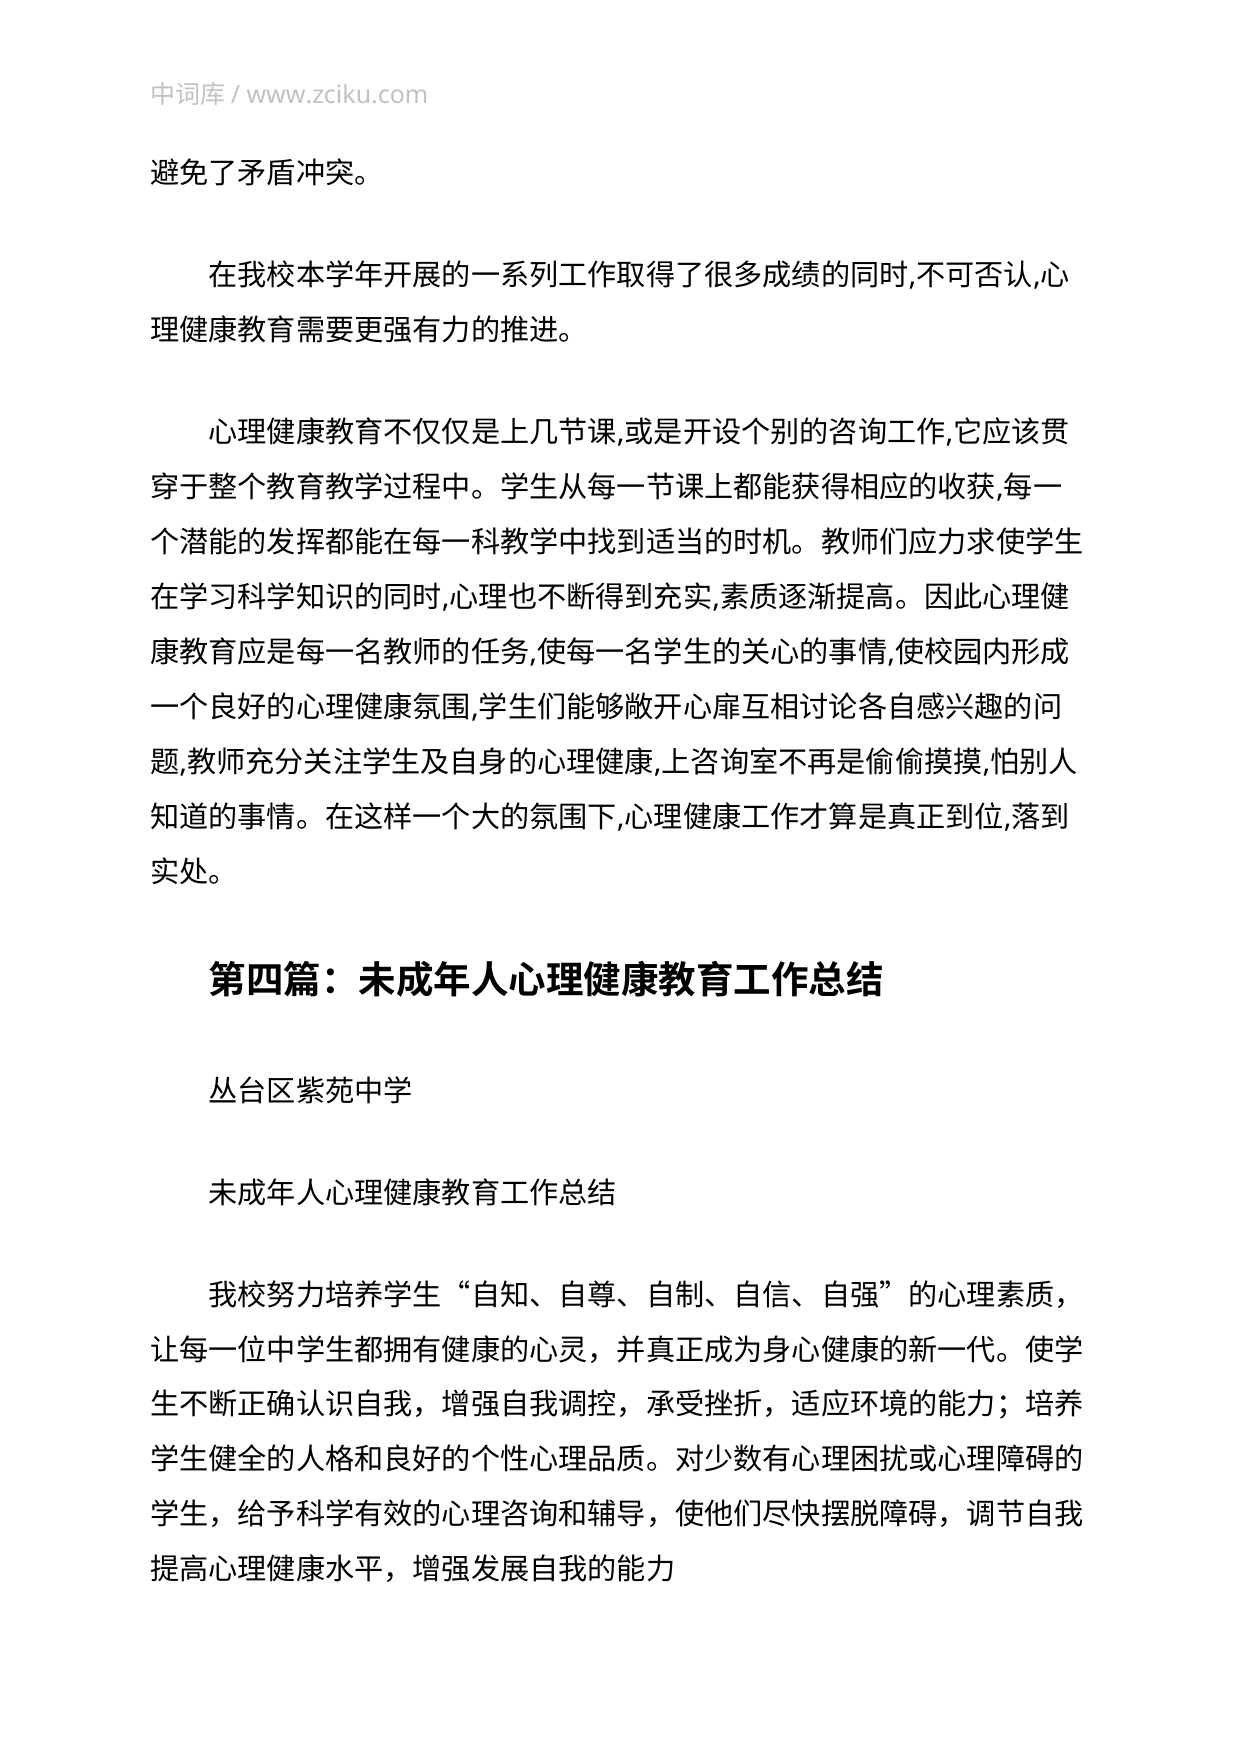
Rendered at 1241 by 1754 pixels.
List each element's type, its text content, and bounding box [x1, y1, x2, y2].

text 未成年人心理健康教育工作总结 [150, 1169, 1090, 1212]
text 丛台区紫苑中学 [150, 1068, 1090, 1110]
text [150, 150, 1090, 192]
text 第四篇：未成年人心理健康教育工作总结 [150, 950, 1090, 1004]
text 我校努力培养学生“自知、自尊、自制、自信、自强”的心理素质，让每一位中学生都拥有健康的心灵，并真正成为身心健康的新一代。使学生不断正确认识自我，增强自我调控，承受挫折，适应环境的能力；培养学生健全的人格和良好的个性心理品质。对少数有心理困扰或心理障碍的学生，给予科学有效的心理咨询和辅导，使他们尽快摆脱障碍，调节自我提高心理健康水平，增强发展自我的能力 [150, 1271, 1090, 1588]
text 心理健康教育不仅仅是上几节课,或是开设个别的咨询工作,它应该贯穿于整个教育教学过程中。学生从每一节课上都能获得相应的收获,每一个潜能的发挥都能在每一科教学中找到适当的时机。教师们应力求使学生在学习科学知识的同时,心理也不断得到充实,素质逐渐提高。因此心理健康教育应是每一名教师的任务,使每一名学生的关心的事情,使校园内形成一个良好的心理健康氛围,学生们能够敞开心扉互相讨论各自感兴趣的问题,教师充分关注学生及自身的心理健康,上咨询室不再是偷偷摸摸,怕别人知道的事情。在这样一个大的氛围下,心理健康工作才算是真正到位,落到实处。 [150, 408, 1090, 891]
text 在我校本学年开展的一系列工作取得了很多成绩的同时,不可否认,心理健康教育需要更强有力的推进。 [150, 252, 1090, 349]
